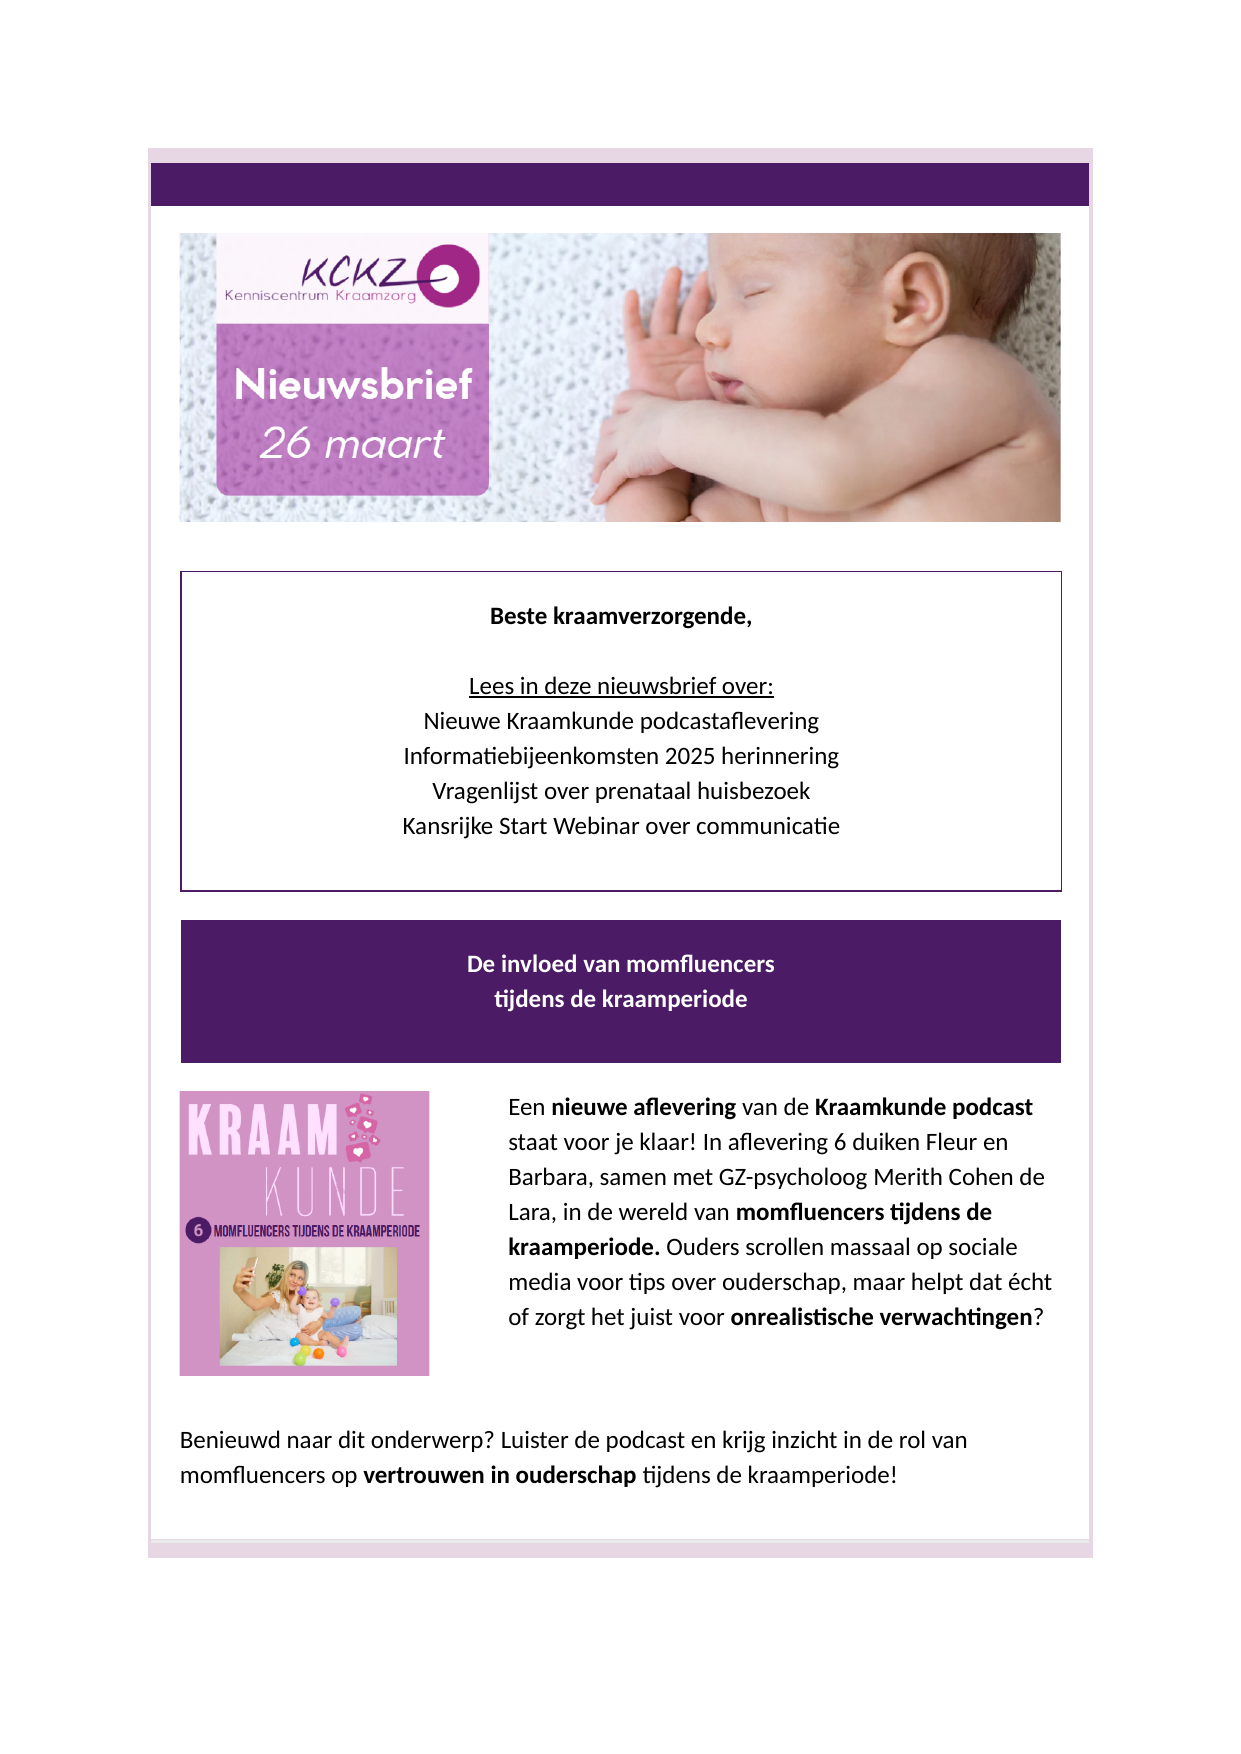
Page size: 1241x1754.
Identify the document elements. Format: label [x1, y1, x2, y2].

picture [179, 233, 1061, 522]
picture [179, 1091, 430, 1376]
table_header [148, 148, 1093, 1558]
